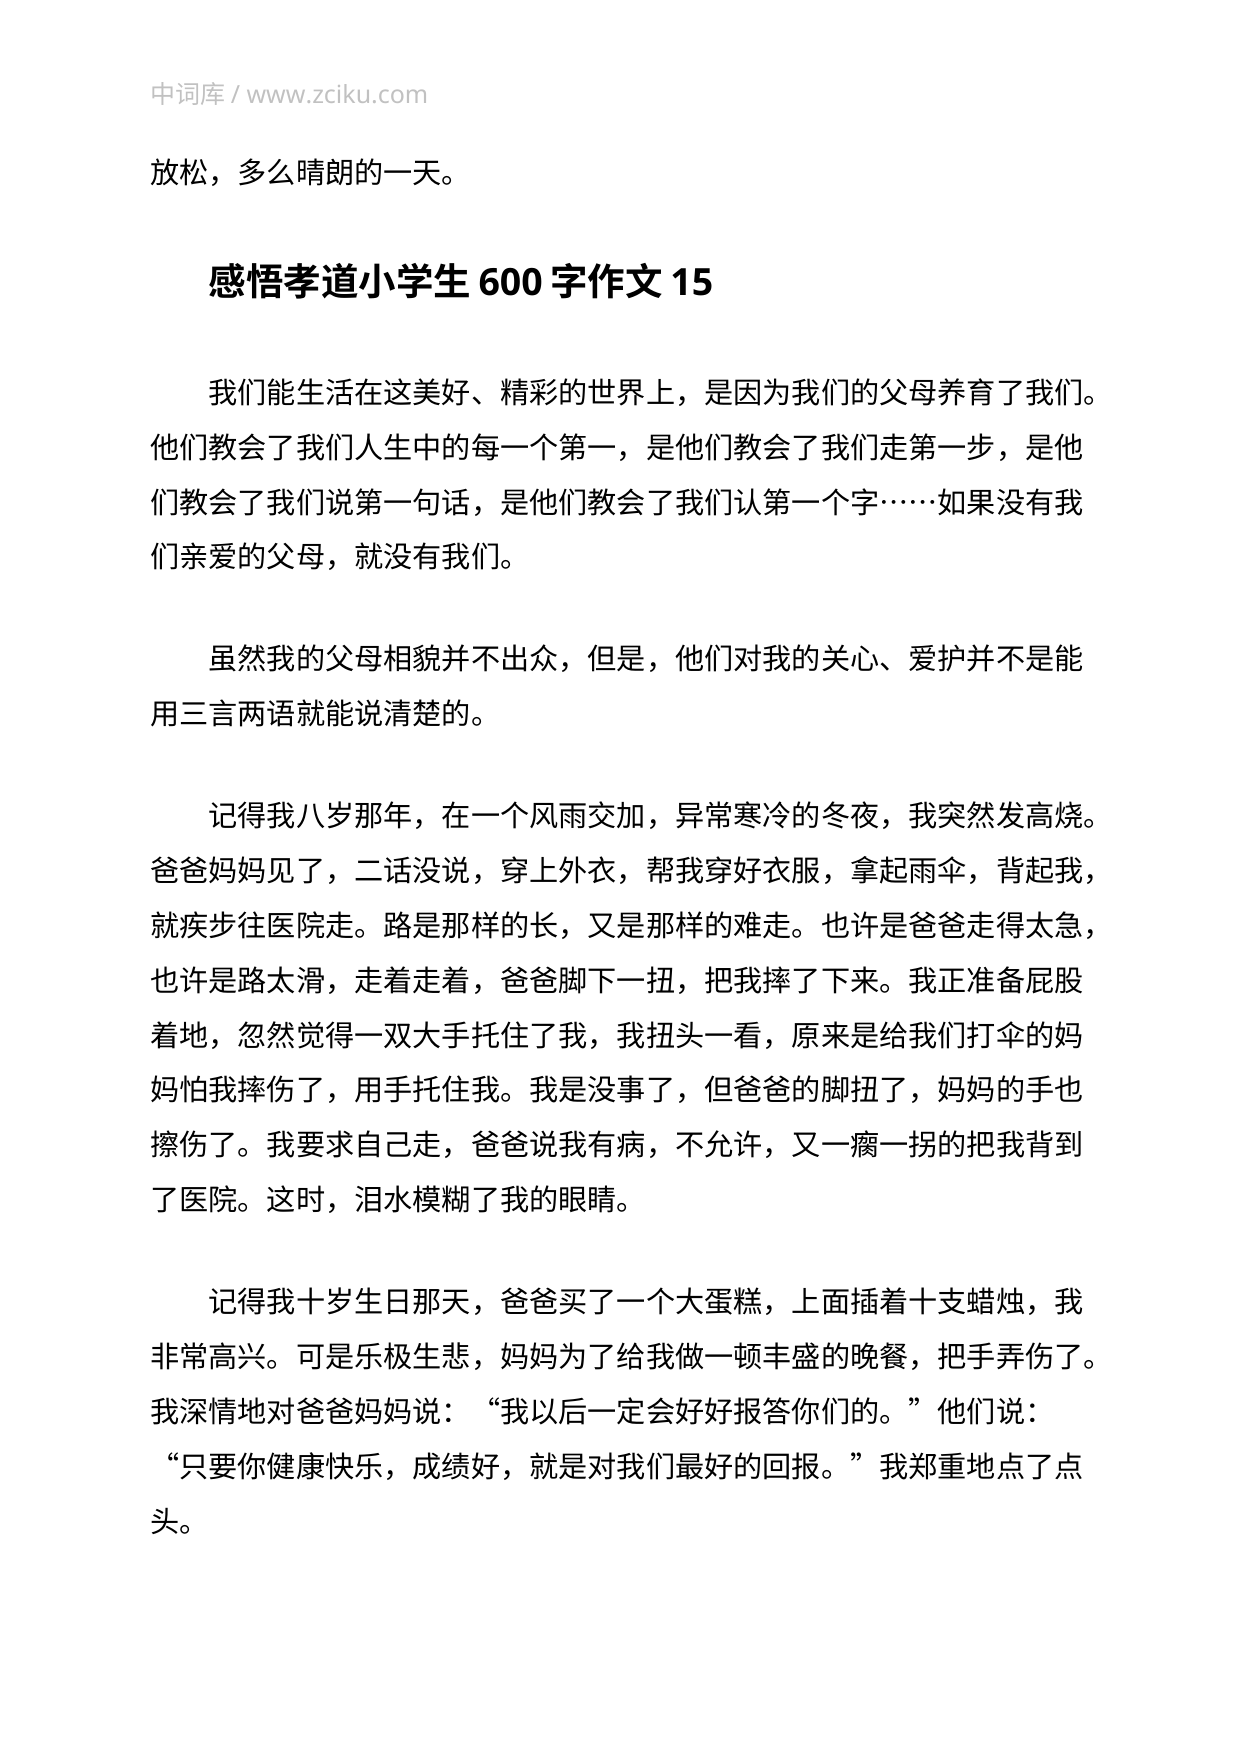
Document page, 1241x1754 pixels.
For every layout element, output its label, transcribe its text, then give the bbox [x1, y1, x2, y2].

text 虽然我的父母相貌并不出众，但是，他们对我的关心、爱护并不是能用三言两语就能说清楚的。 [150, 636, 1090, 733]
text 我们能生活在这美好、精彩的世界上，是因为我们的父母养育了我们。他们教会了我们人生中的每一个第一，是他们教会了我们走第一步，是他们教会了我们说第一句话，是他们教会了我们认第一个字……如果没有我们亲爱的父母，就没有我们。 [150, 369, 1090, 576]
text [150, 150, 1090, 192]
text 记得我八岁那年，在一个风雨交加，异常寒冷的冬夜，我突然发高烧。爸爸妈妈见了，二话没说，穿上外衣，帮我穿好衣服，拿起雨伞，背起我，就疾步往医院走。路是那样的长，又是那样的难走。也许是爸爸走得太急，也许是路太滑，走着走着，爸爸脚下一扭，把我摔了下来。我正准备屁股着地，忽然觉得一双大手托住了我，我扭头一看，原来是给我们打伞的妈妈怕我摔伤了，用手托住我。我是没事了，但爸爸的脚扭了，妈妈的手也擦伤了。我要求自己走，爸爸说我有病，不允许，又一瘸一拐的把我背到了医院。这时，泪水模糊了我的眼睛。 [150, 792, 1090, 1219]
text 感悟孝道小学生600字作文15 [150, 252, 1090, 306]
text 记得我十岁生日那天，爸爸买了一个大蛋糕，上面插着十支蜡烛，我非常高兴。可是乐极生悲，妈妈为了给我做一顿丰盛的晚餐，把手弄伤了。我深情地对爸爸妈妈说：“我以后一定会好好报答你们的。”他们说：“只要你健康快乐，成绩好，就是对我们最好的回报。”我郑重地点了点头。 [150, 1278, 1090, 1540]
